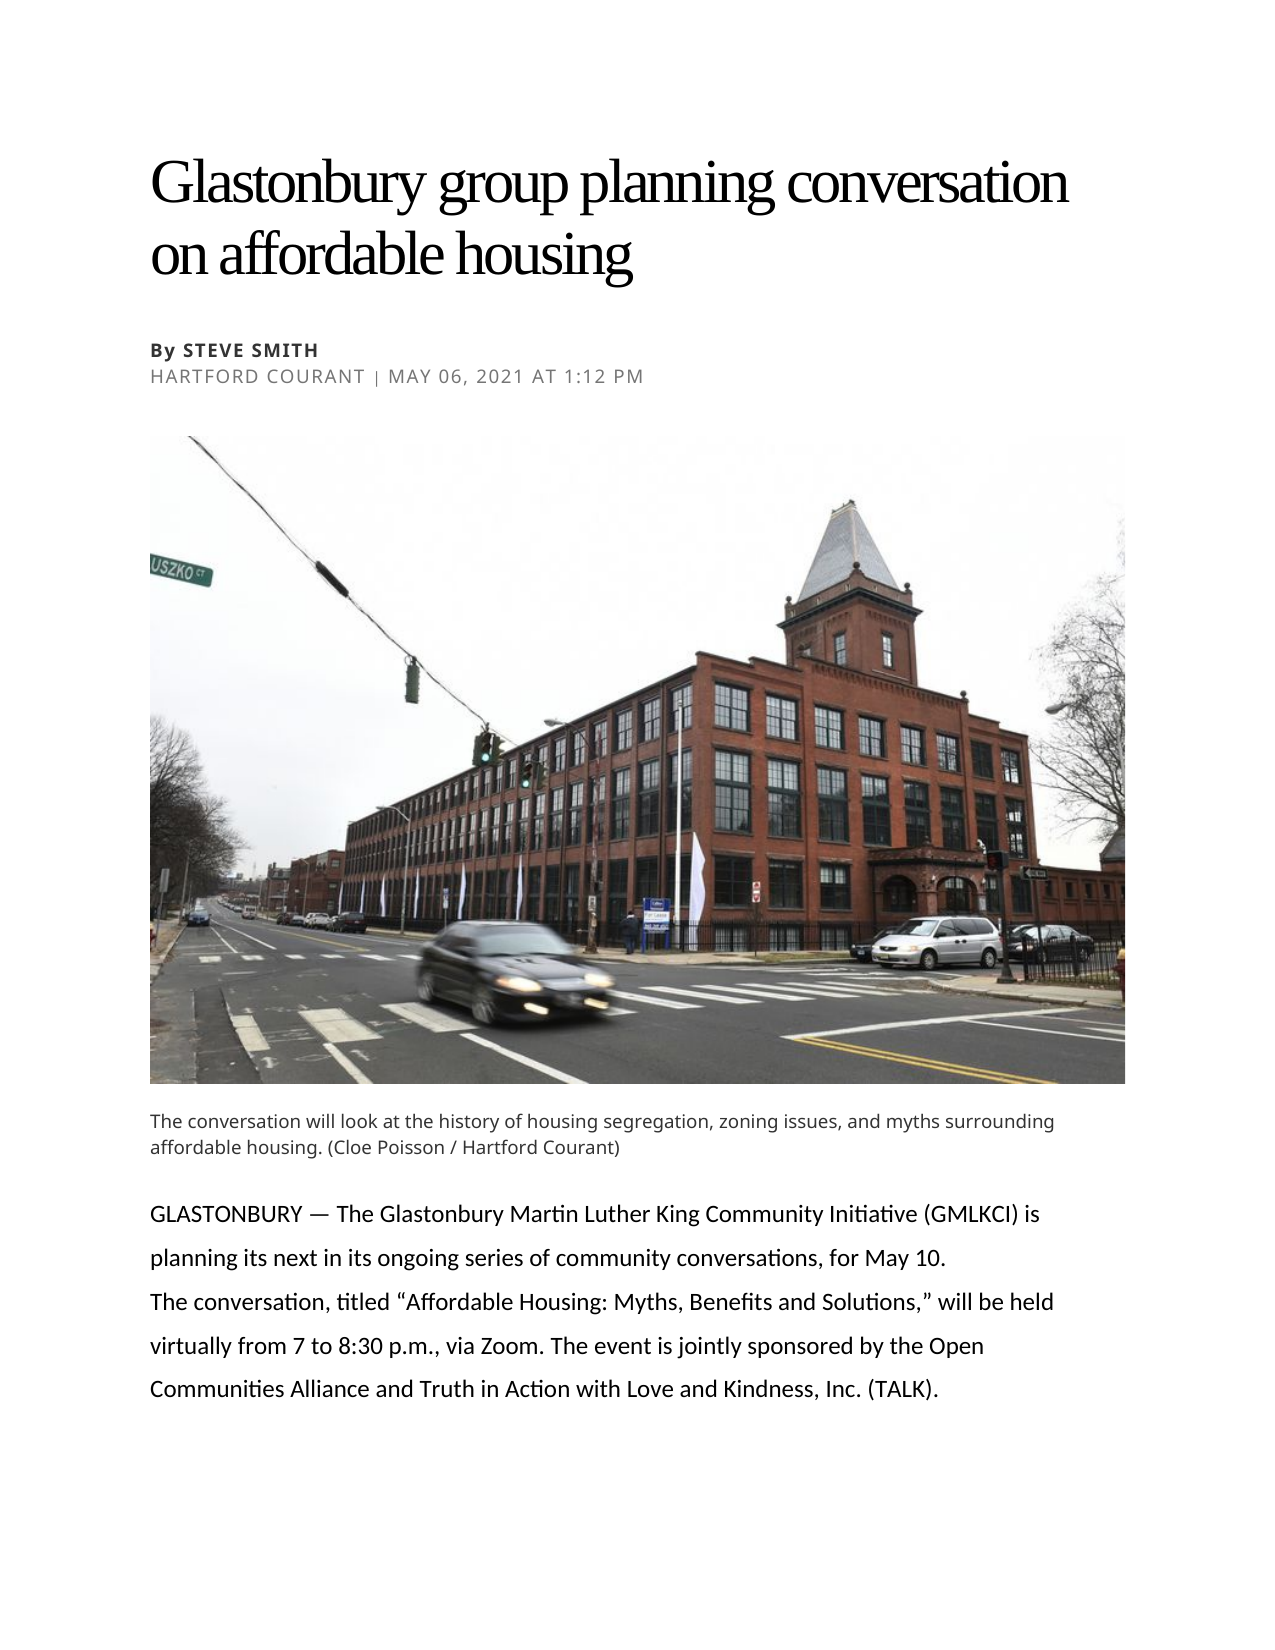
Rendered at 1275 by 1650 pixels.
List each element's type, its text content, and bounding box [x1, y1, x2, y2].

text By STEVE SMITH [150, 338, 1125, 363]
text HARTFORD COURANT | MAY 06, 2021 AT 1:12 PM [150, 363, 1125, 389]
text Glastonbury group planning conversation on affordable housing [150, 144, 1125, 288]
text GLASTONBURY — The Glastonbury Martin Luther King Community Initiative (GMLKCI) is planning its next in its ongoing series of community conversations, for May 10. [150, 1185, 1125, 1273]
text The conversation will look at the history of housing segregation, zoning issues, and myths surrounding affordable housing. (Cloe Poisson / Hartford Courant) [620, 1109, 1125, 1160]
text The conversation, titled “Affordable Housing: Myths, Benefits and Solutions,” will be held virtually from 7 to 8:30 p.m., via Zoom. The event is jointly sponsored by the Open Communities Alliance and Truth in Action with Love and Kindness, Inc. (TALK). [150, 1273, 1125, 1404]
picture [150, 436, 1125, 1084]
